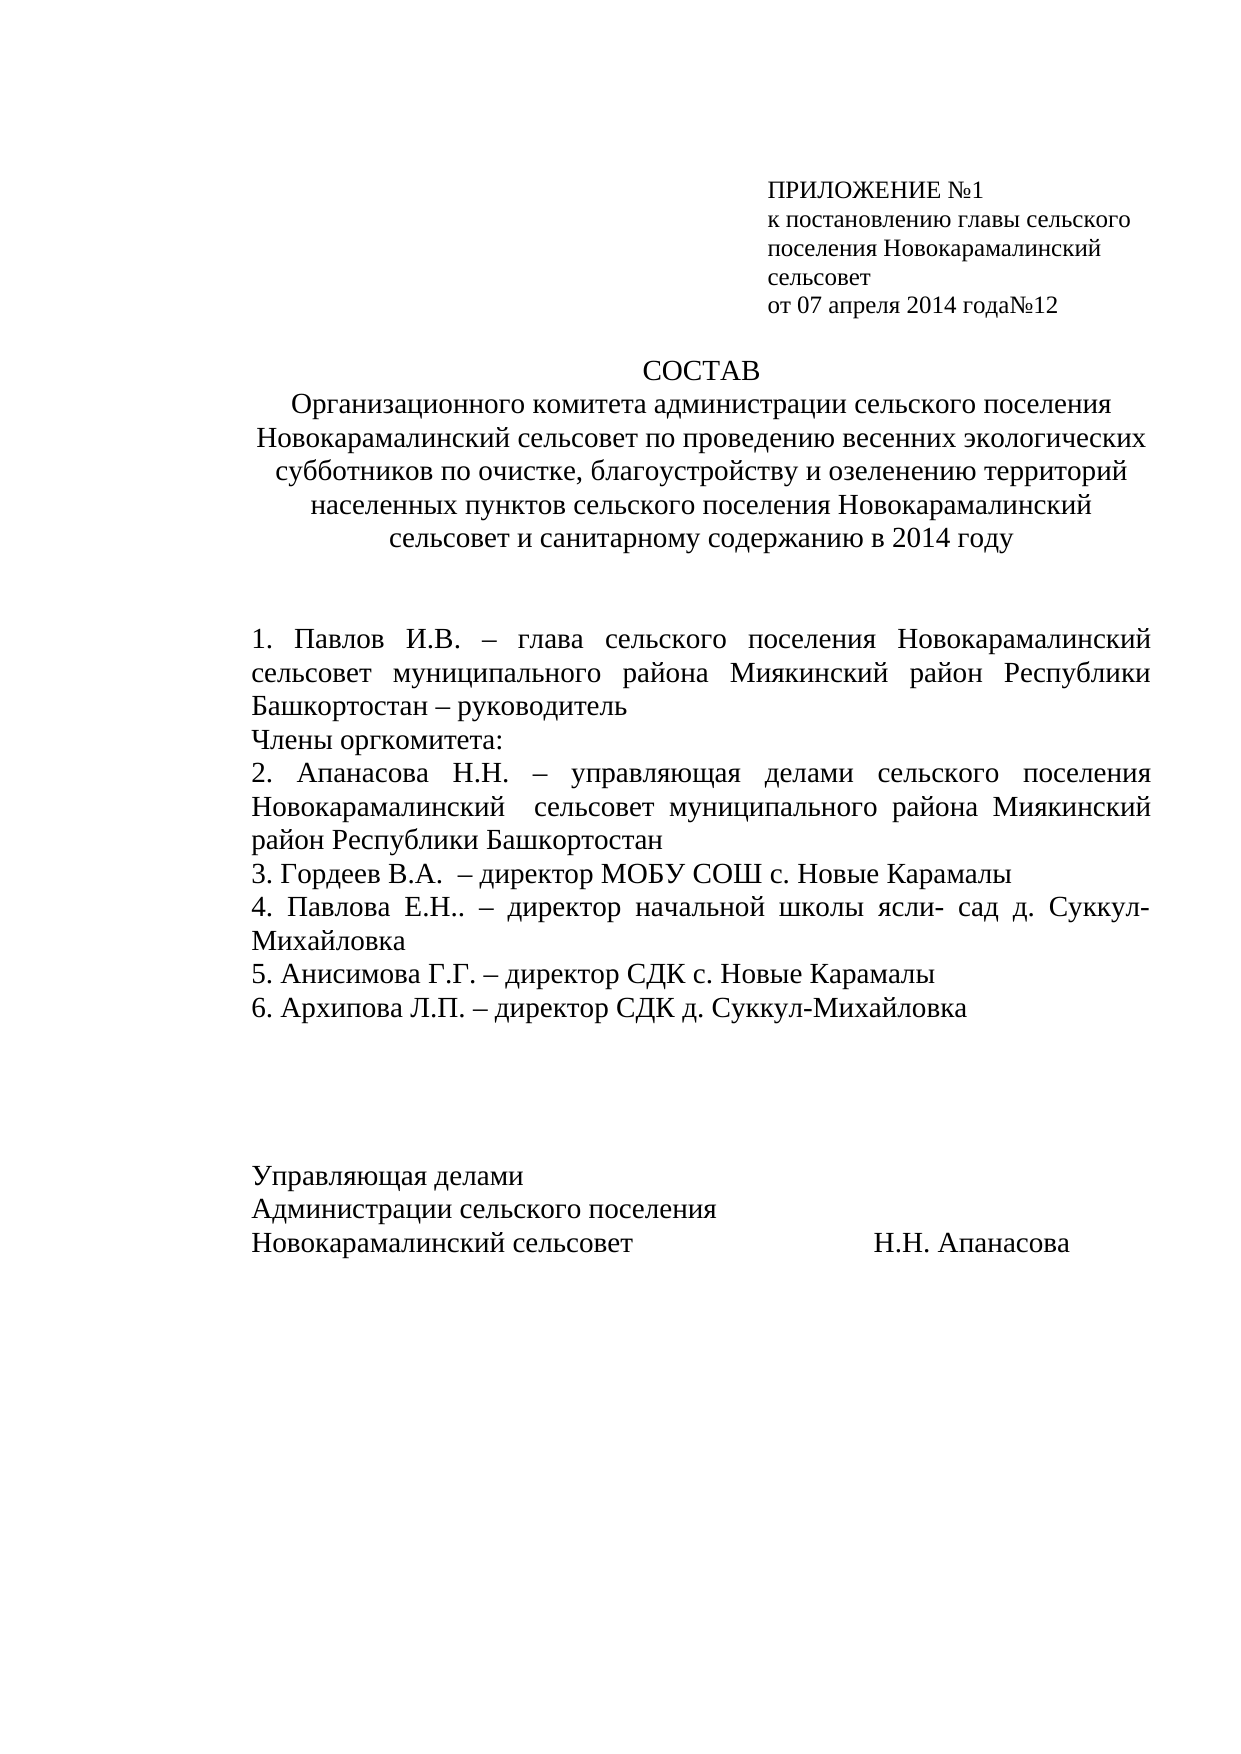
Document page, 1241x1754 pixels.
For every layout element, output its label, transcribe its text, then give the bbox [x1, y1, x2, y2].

list Члены оргкомитета: [251, 722, 1152, 755]
list к постановлению главы сельского поселения Новокарамалинский сельсовет [767, 204, 1152, 291]
list 1. Павлов И.В. – глава сельского поселения Новокарамалинский сельсовет муниципального района Миякинский район Республики Башкортостан – руководитель [251, 621, 1152, 722]
list СОСТАВ [251, 353, 1152, 386]
list 2. Апанасова Н.Н. – управляющая делами сельского поселения Новокарамалинский сельсовет муниципального района Миякинский район Республики Башкортостан [251, 755, 1152, 856]
list Организационного комитета администрации сельского поселения Новокарамалинский сельсовет по проведению весенних экологических субботников по очистке, благоустройству и озеленению территорий населенных пунктов сельского поселения Новокарамалинский сельсовет и санитарному содержанию в 2014 году [251, 386, 1152, 554]
list от 07 апреля 2014 года№12 [767, 291, 1152, 319]
list Администрации сельского поселения [251, 1191, 1152, 1225]
list 5. Анисимова Г.Г. – директор СДК с. Новые Карамалы [251, 957, 1152, 990]
list ПРИЛОЖЕНИЕ №1 [767, 176, 1152, 204]
list Управляющая делами [251, 1158, 1152, 1191]
list Новокарамалинский сельсовет Н.Н. Апанасова [251, 1225, 1152, 1258]
list 4. Павлова Е.Н.. – директор начальной школы ясли- сад д. Суккул-Михайловка [251, 889, 1152, 957]
list 6. Архипова Л.П. – директор СДК д. Суккул-Михайловка [251, 990, 1152, 1024]
list 3. Гордеев В.А. – директор МОБУ СОШ с. Новые Карамалы [251, 856, 1152, 889]
